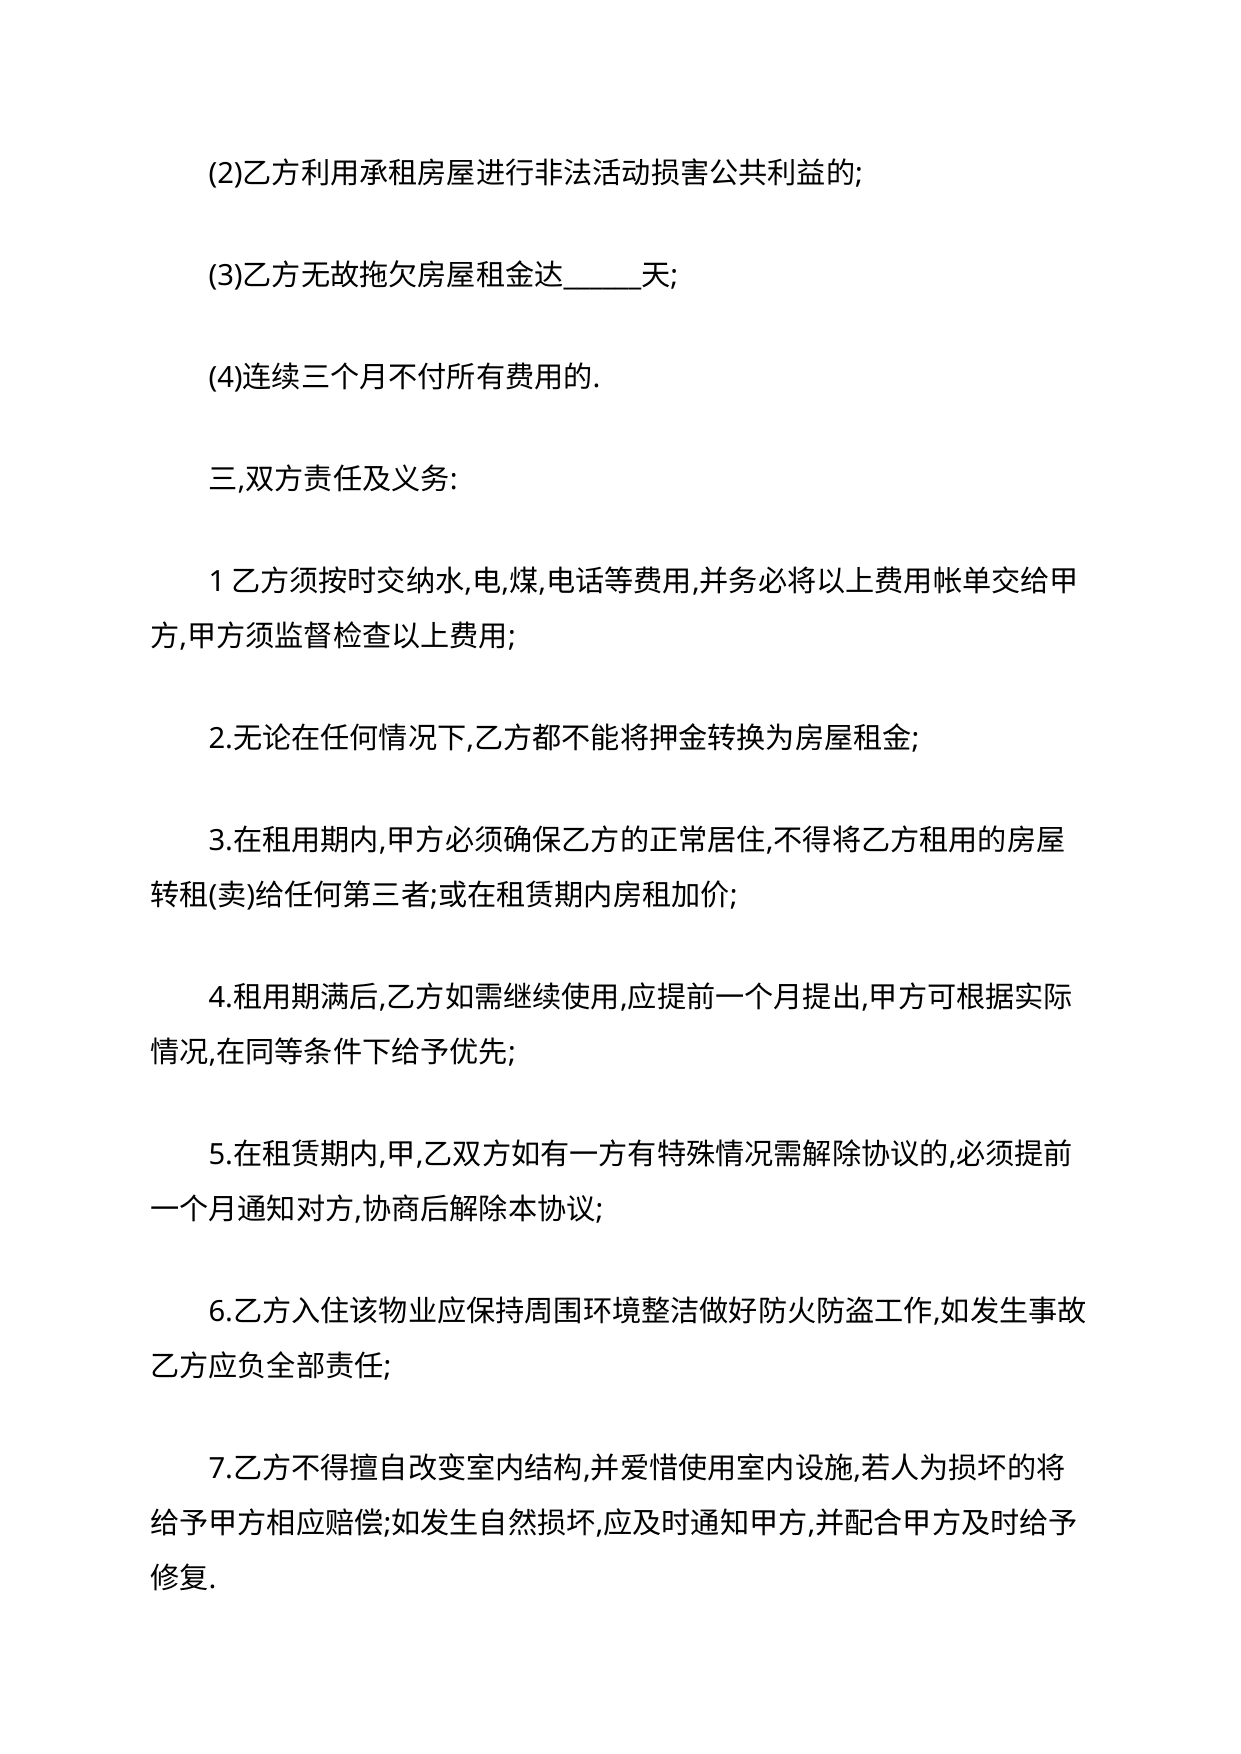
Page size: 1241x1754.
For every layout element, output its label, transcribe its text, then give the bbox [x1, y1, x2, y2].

text 5.在租赁期内,甲,乙双方如有一方有特殊情况需解除协议的,必须提前一个月通知对方,协商后解除本协议; [150, 1131, 1090, 1228]
text 4.租用期满后,乙方如需继续使用,应提前一个月提出,甲方可根据实际情况,在同等条件下给予优先; [150, 974, 1090, 1071]
text 6.乙方入住该物业应保持周围环境整洁做好防火防盗工作,如发生事故乙方应负全部责任; [150, 1288, 1090, 1385]
text (3)乙方无故拖欠房屋租金达______天; [150, 252, 1090, 294]
text (2)乙方利用承租房屋进行非法活动损害公共利益的; [150, 150, 1090, 192]
text (4)连续三个月不付所有费用的. [150, 354, 1090, 396]
text 2.无论在任何情况下,乙方都不能将押金转换为房屋租金; [150, 715, 1090, 757]
text 三,双方责任及义务: [150, 456, 1090, 498]
text 7.乙方不得擅自改变室内结构,并爱惜使用室内设施,若人为损坏的将给予甲方相应赔偿;如发生自然损坏,应及时通知甲方,并配合甲方及时给予修复. [150, 1445, 1090, 1597]
text 3.在租用期内,甲方必须确保乙方的正常居住,不得将乙方租用的房屋转租(卖)给任何第三者;或在租赁期内房租加价; [150, 817, 1090, 914]
text 1乙方须按时交纳水,电,煤,电话等费用,并务必将以上费用帐单交给甲方,甲方须监督检查以上费用; [150, 558, 1090, 655]
